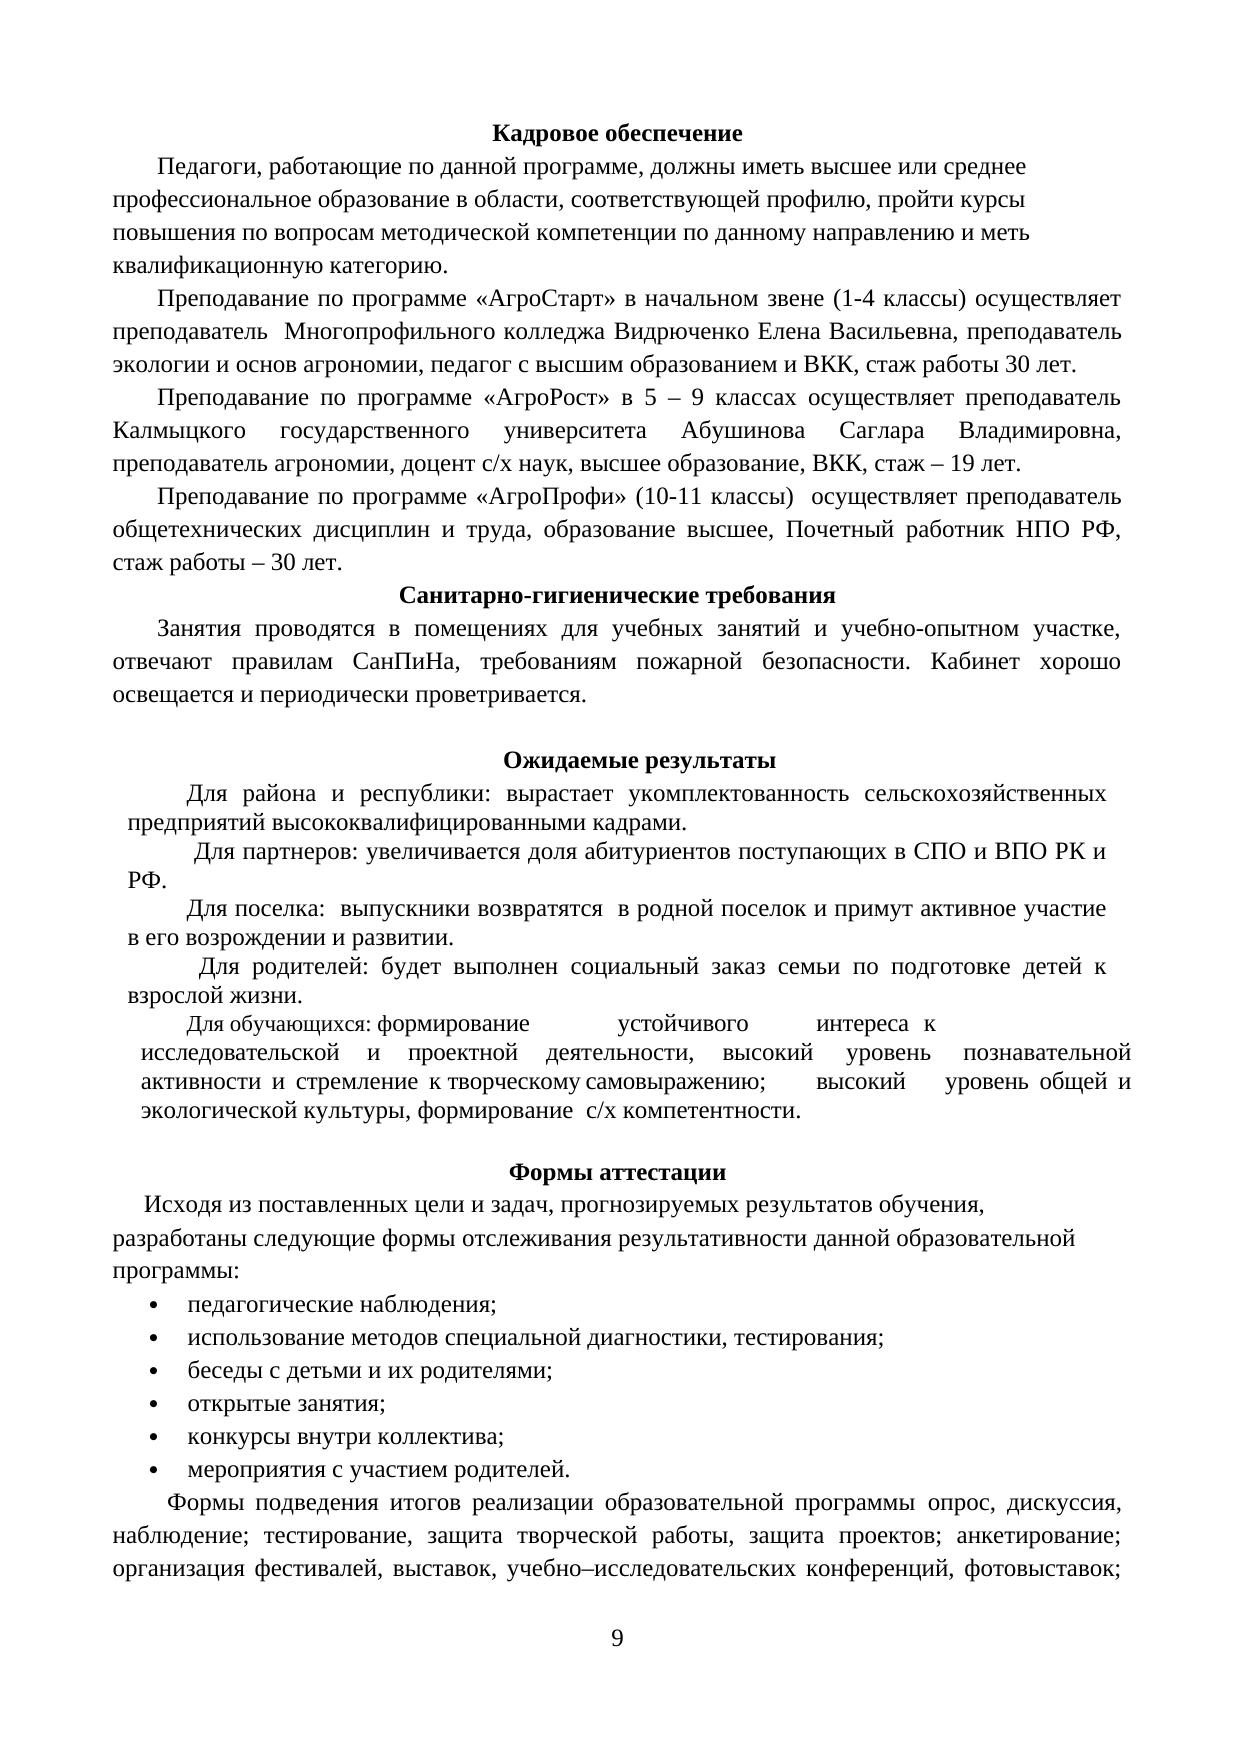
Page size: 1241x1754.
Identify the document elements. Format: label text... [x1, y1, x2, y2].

list мероприятия с участием родителей. [150, 1454, 1122, 1482]
text Кадровое обеспечение [112, 118, 1122, 147]
list педагогические наблюдения; [150, 1289, 1122, 1317]
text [112, 1487, 1122, 1582]
text Занятия проводятся в помещениях для учебных занятий и учебно-опытном участке, отвечают правилам СанПиНа, требованиям пожарной безопасности. Кабинет хорошо освещается и периодически проветривается. [112, 613, 1122, 708]
list конкурсы внутри коллектива; [150, 1421, 1122, 1449]
text Санитарно-гигиенические требования [112, 580, 1122, 609]
text Для родителей: будет выполнен социальный заказ семьи по подготовке детей к взрослой жизни. [127, 951, 1108, 1008]
text Формы аттестации [112, 1157, 1122, 1185]
list использование методов специальной диагностики, тестирования; [150, 1322, 1122, 1350]
text Педагоги, работающие по данной программе, должны иметь высшее или среднее профессиональное образование в области, соответствующей профилю, пройти курсы повышения по вопросам методической компетенции по данному направлению и меть квалификационную категорию. [112, 151, 1122, 279]
text Преподавание по программе «АгроРост» в 5 – 9 классах осуществляет преподаватель Калмыцкого государственного университета Абушинова Саглара Владимировна, преподаватель агрономии, доцент с/х наук, высшее образование, ВКК, стаж – 19 лет. [112, 382, 1122, 477]
list открытые занятия; [150, 1388, 1122, 1416]
text Для обучающихся: формирование устойчивого интереса к исследовательской и проектной деятельности, высокий уровень познавательной активности и стремление к творческому самовыражению; высокий уровень общей и экологической культуры, формирование с/х компетентности. [141, 1008, 1131, 1123]
text Для района и республики: вырастает укомплектованность сельскохозяйственных предприятий высококвалифицированными кадрами. [127, 778, 1108, 836]
text Для партнеров: увеличивается доля абитуриентов поступающих в СПО и ВПО РК и РФ. [127, 836, 1108, 893]
text Для поселка: выпускники возвратятся в родной поселок и примут активное участие в его возрождении и развитии. [127, 893, 1108, 951]
text Преподавание по программе «АгроПрофи» (10-11 классы) осуществляет преподаватель общетехнических дисциплин и труда, образование высшее, Почетный работник НПО РФ, стаж работы – 30 лет. [112, 481, 1122, 576]
text Ожидаемые результаты [112, 746, 1122, 774]
list беседы с детьми и их родителями; [150, 1355, 1122, 1383]
text Преподавание по программе «АгроСтарт» в начальном звене (1-4 классы) осуществляет преподаватель Многопрофильного колледжа Видрюченко Елена Васильевна, преподаватель экологии и основ агрономии, педагог с высшим образованием и ВКК, стаж работы 30 лет. [112, 283, 1122, 378]
text Исходя из поставленных цели и задач, прогнозируемых результатов обучения, разработаны следующие формы отслеживания результативности данной образовательной программы: [112, 1189, 1122, 1284]
